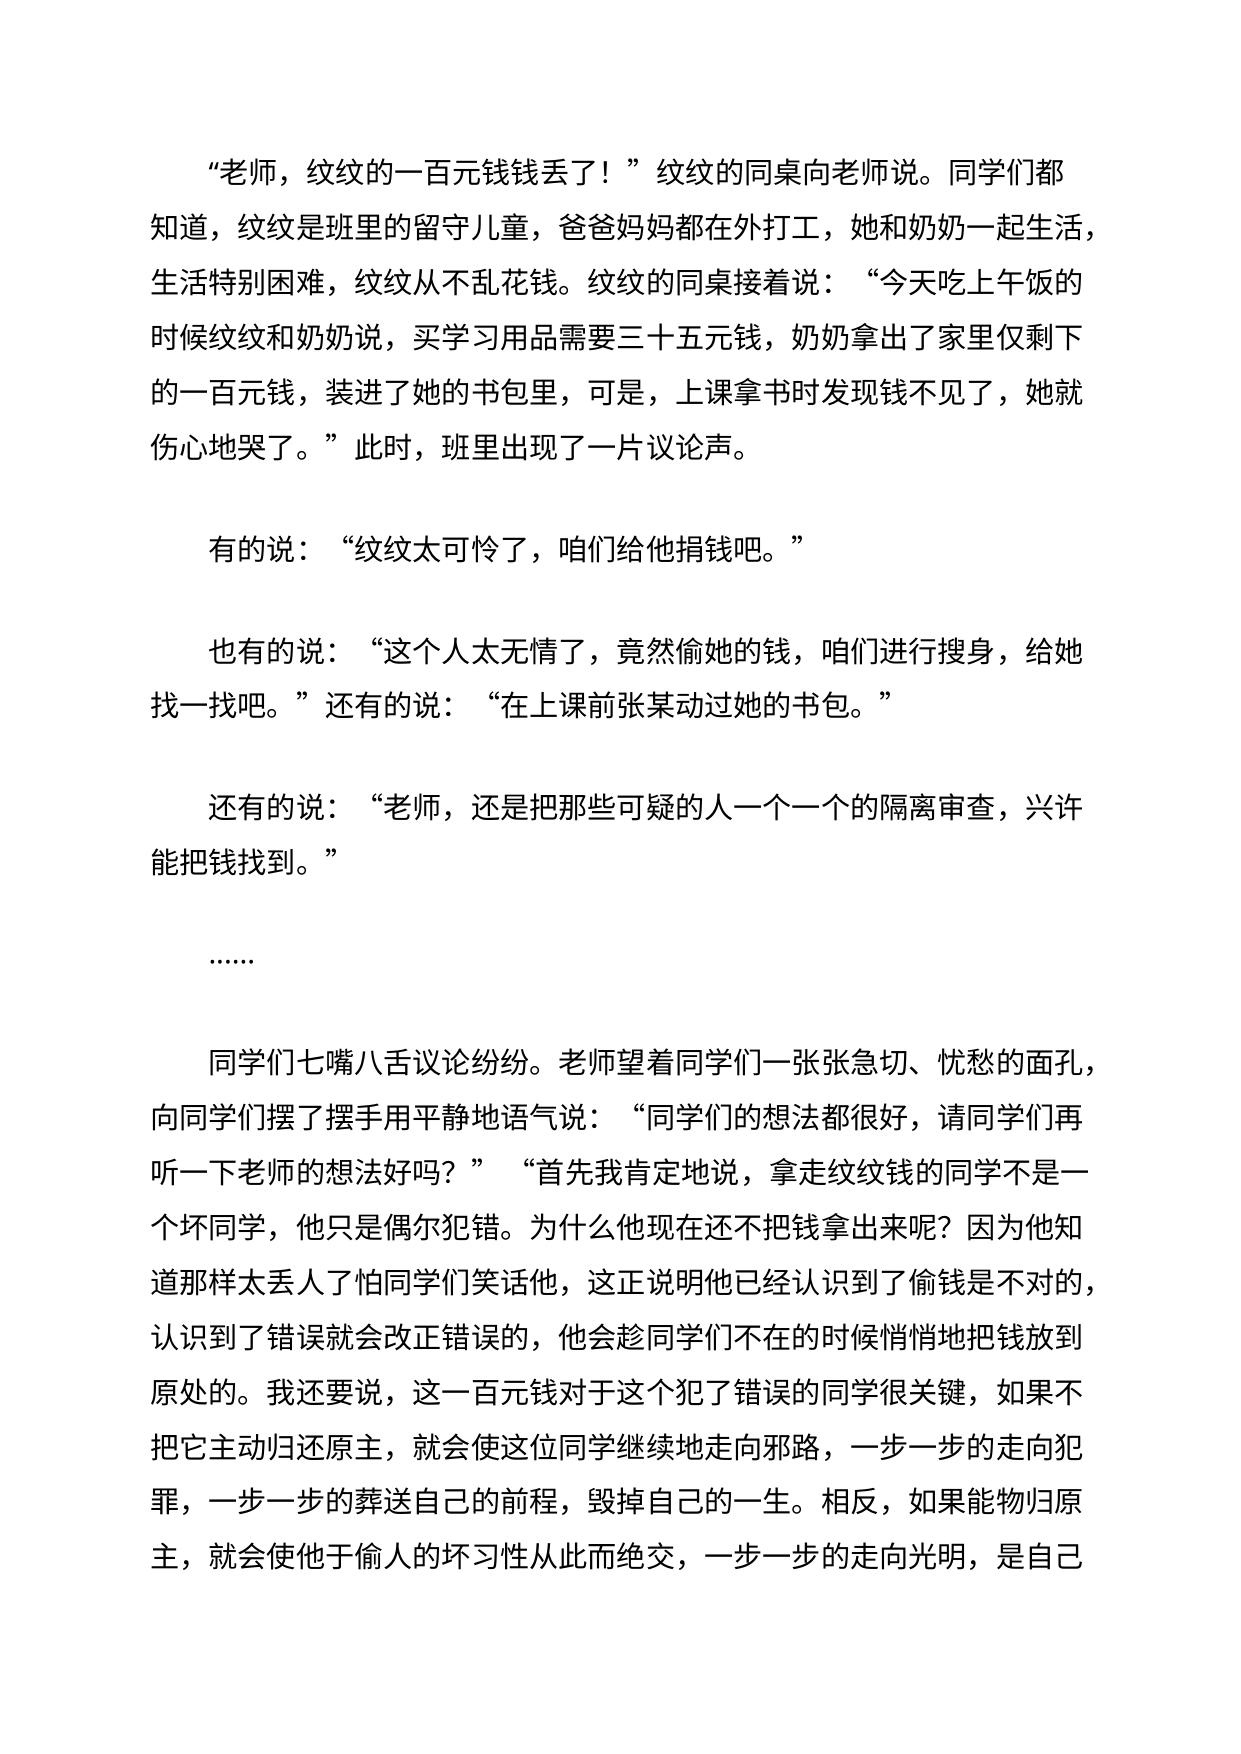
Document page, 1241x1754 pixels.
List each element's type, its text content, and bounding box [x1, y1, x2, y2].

text 也有的说：“这个人太无情了，竟然偷她的钱，咱们进行搜身，给她找一找吧。”还有的说：“在上课前张某动过她的书包。” [150, 628, 1090, 725]
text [150, 1040, 1090, 1576]
text 有的说：“纹纹太可怜了，咱们给他捐钱吧。” [150, 526, 1090, 569]
text 还有的说：“老师，还是把那些可疑的人一个一个的隔离审查，兴许能把钱找到。” [150, 785, 1090, 882]
text ······ [150, 941, 1090, 981]
text “老师，纹纹的一百元钱钱丢了！”纹纹的同桌向老师说。同学们都知道，纹纹是班里的留守儿童，爸爸妈妈都在外打工，她和奶奶一起生活，生活特别困难，纹纹从不乱花钱。纹纹的同桌接着说：“今天吃上午饭的时候纹纹和奶奶说，买学习用品需要三十五元钱，奶奶拿出了家里仅剩下的一百元钱，装进了她的书包里，可是，上课拿书时发现钱不见了，她就伤心地哭了。”此时，班里出现了一片议论声。 [150, 150, 1090, 467]
